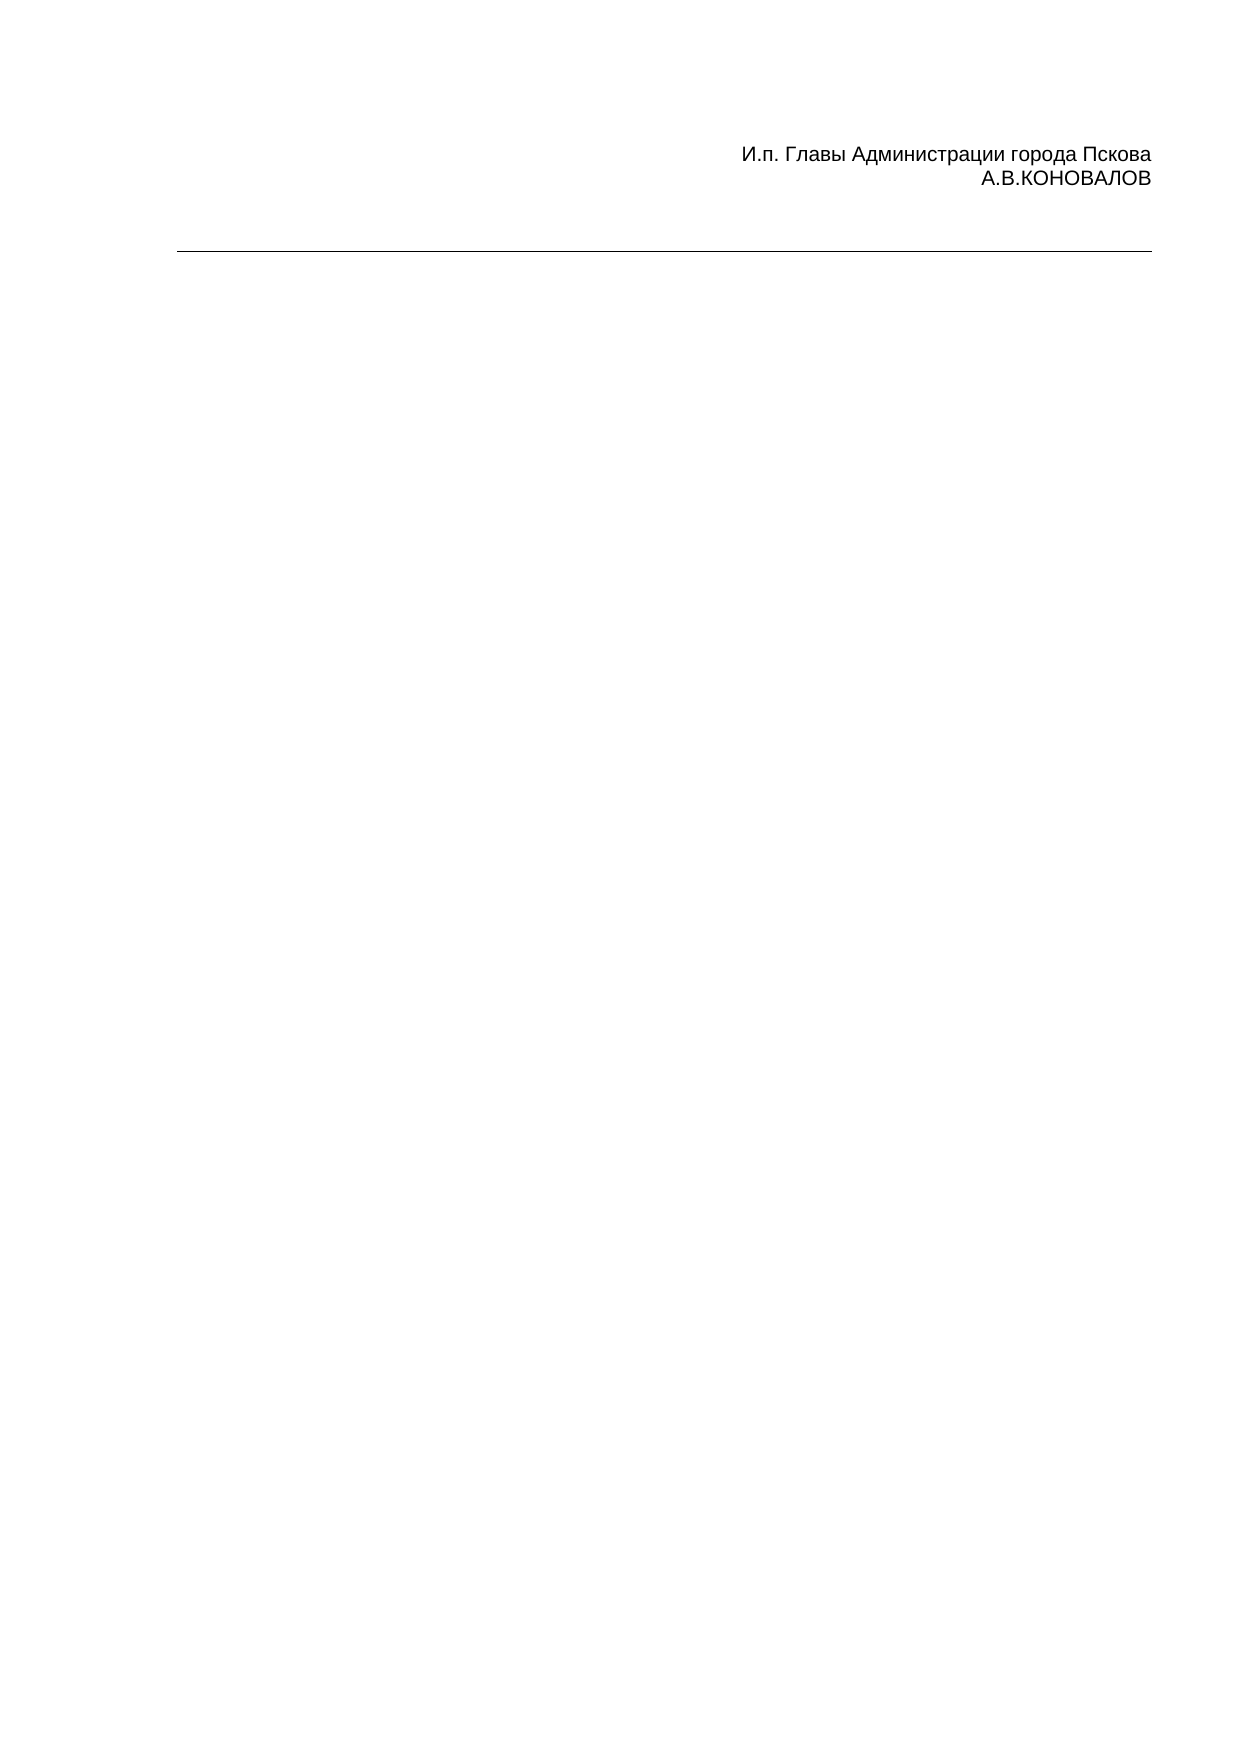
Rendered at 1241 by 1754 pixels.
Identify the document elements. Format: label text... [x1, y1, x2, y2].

text И.п. Главы Администрации города Пскова [177, 142, 1152, 166]
text А.В.КОНОВАЛОВ [177, 166, 1152, 190]
